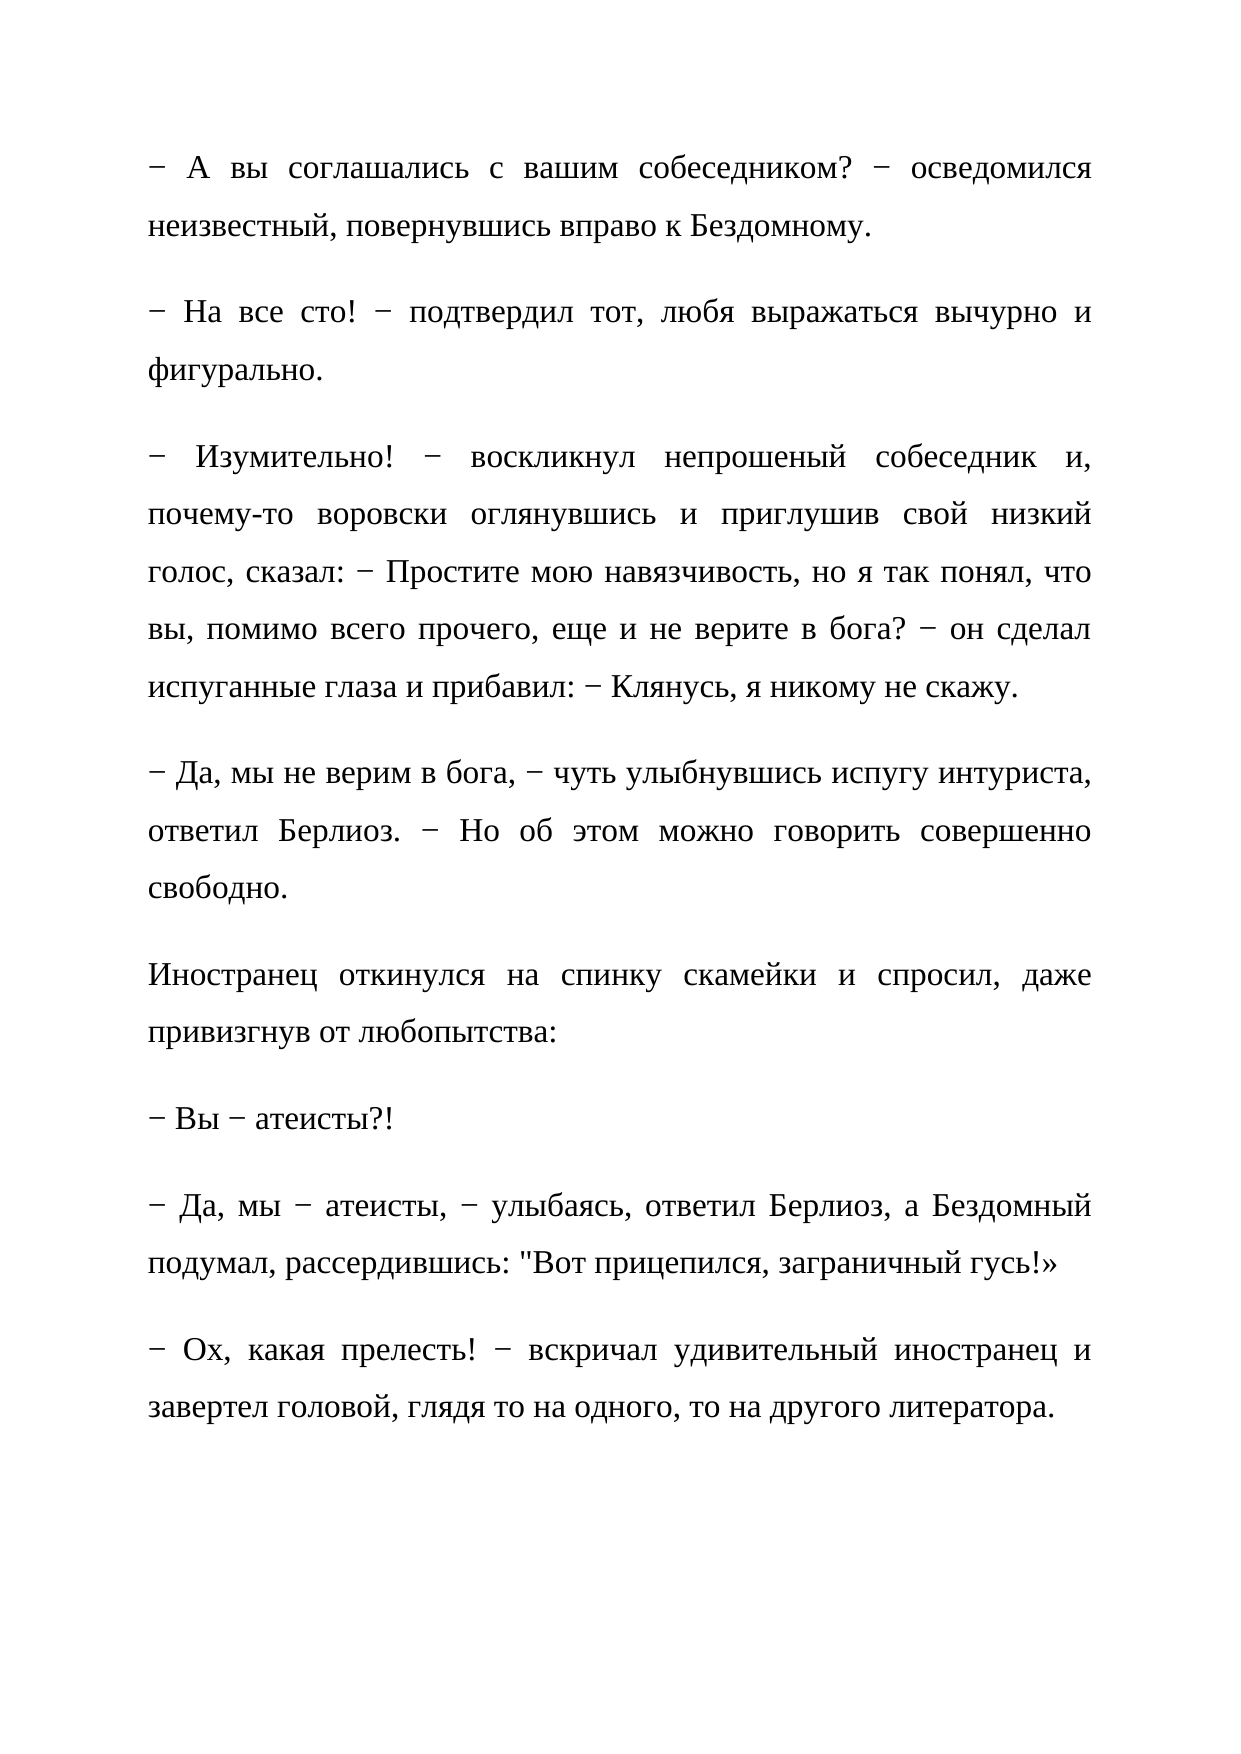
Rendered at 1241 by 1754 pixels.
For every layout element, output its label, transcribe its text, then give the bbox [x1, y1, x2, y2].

text − Вы − атеисты?! [148, 1098, 1093, 1137]
text − Изумительно! − воскликнул непрошеный собеседник и, почему-то воровски оглянувшись и приглушив свой низкий голос, сказал: − Простите мою навязчивость, но я так понял, что вы, помимо всего прочего, еще и не верите в бога? − он сделал испуганные глаза и прибавил: − Клянусь, я никому не скажу. [148, 436, 1093, 704]
text − А вы соглашались с вашим собеседником? − осведомился неизвестный, повернувшись вправо к Бездомному. [148, 148, 1093, 243]
text − Ох, какая прелесть! − вскричал удивительный иностранец и завертел головой, глядя то на одного, то на другого литератора. [148, 1329, 1093, 1425]
text − На все сто! − подтвердил тот, любя выражаться вычурно и фигурально. [148, 292, 1093, 388]
text Иностранец откинулся на спинку скамейки и спросил, даже привизгнув от любопытства: [148, 954, 1093, 1050]
text − Да, мы − атеисты, − улыбаясь, ответил Берлиоз, а Бездомный подумал, рассердившись: "Вот прицепился, заграничный гусь!» [148, 1185, 1093, 1281]
text − Да, мы не верим в бога, − чуть улыбнувшись испугу интуриста, ответил Берлиоз. − Но об этом можно говорить совершенно свободно. [148, 753, 1093, 906]
